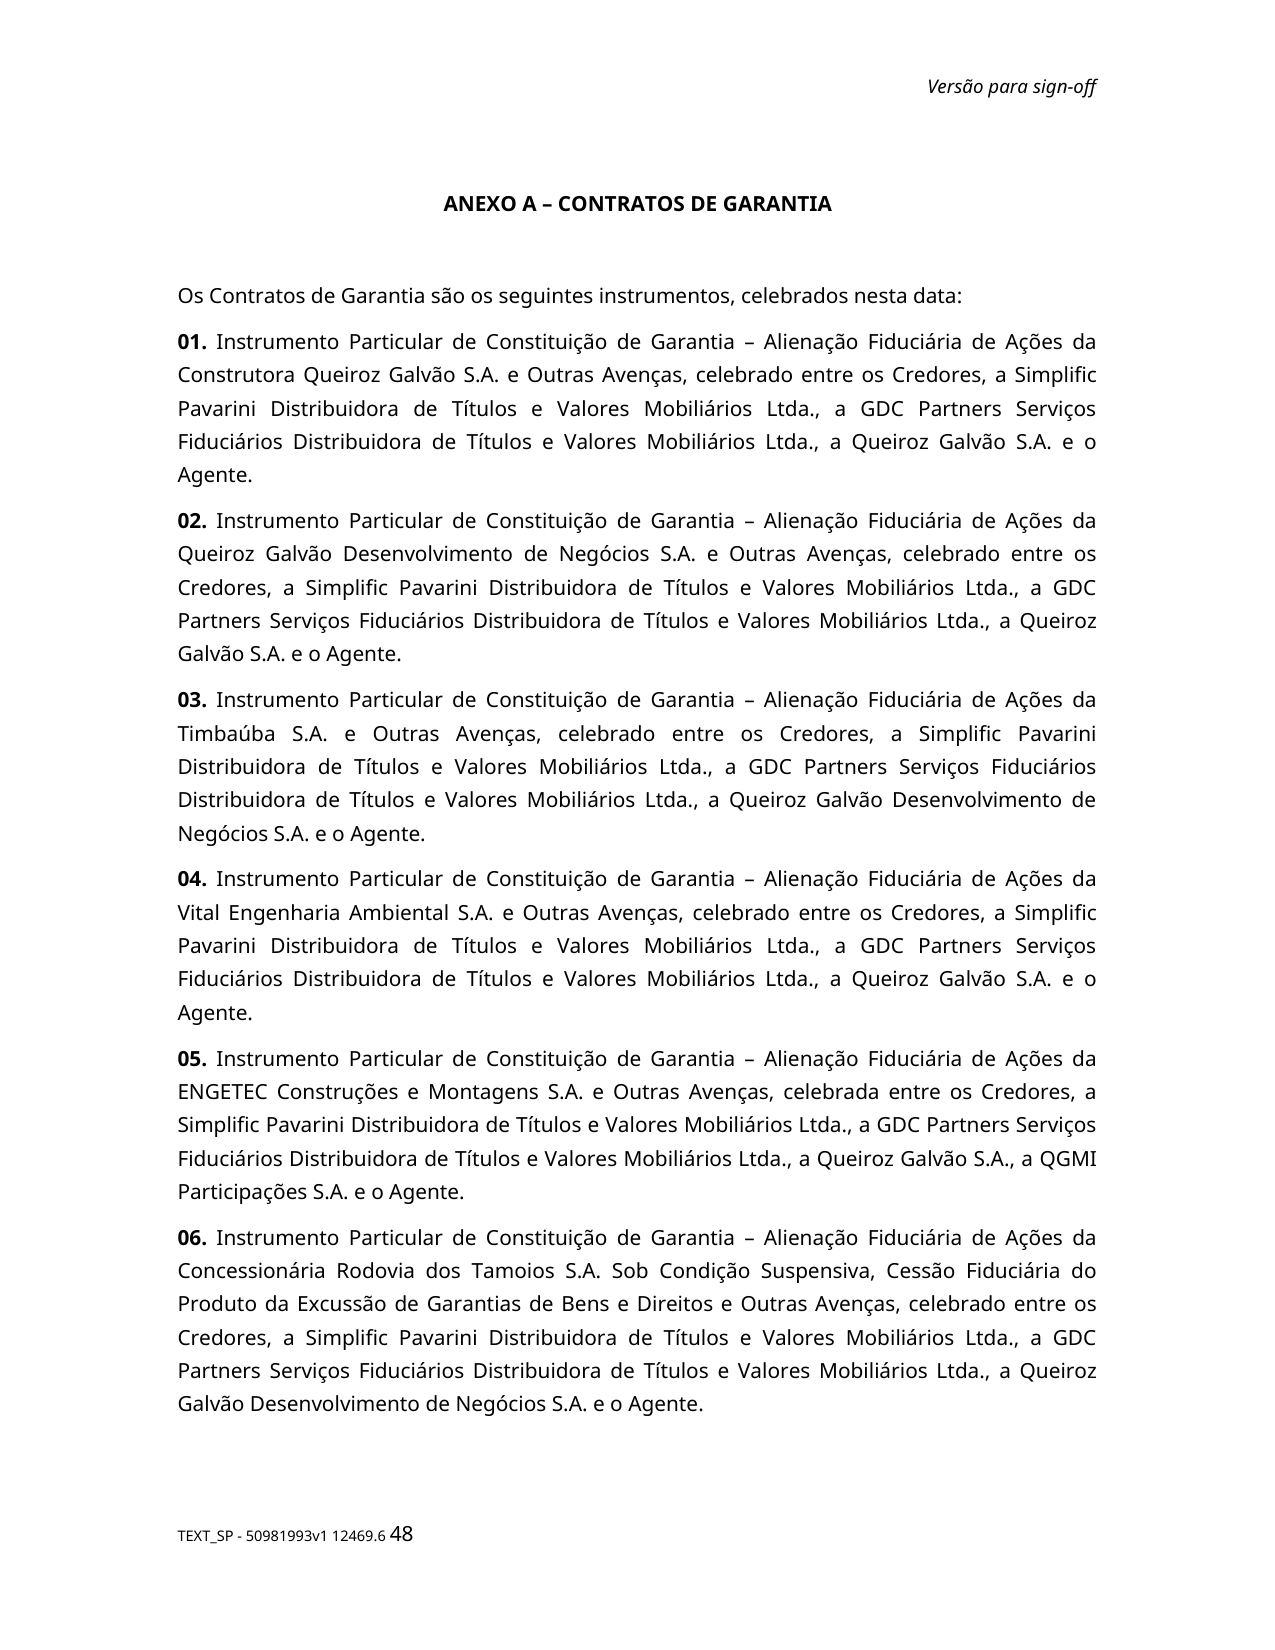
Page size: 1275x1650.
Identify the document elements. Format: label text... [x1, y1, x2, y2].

text 05. Instrumento Particular de Constituição de Garantia – Alienação Fiduciária de Ações da ENGETEC Construções e Montagens S.A. e Outras Avenças, celebrada entre os Credores, a Simplific Pavarini Distribuidora de Títulos e Valores Mobiliários Ltda., a GDC Partners Serviços Fiduciários Distribuidora de Títulos e Valores Mobiliários Ltda., a Queiroz Galvão S.A., a QGMI Participações S.A. e o Agente. [177, 1039, 1098, 1206]
text 04. Instrumento Particular de Constituição de Garantia – Alienação Fiduciária de Ações da Vital Engenharia Ambiental S.A. e Outras Avenças, celebrado entre os Credores, a Simplific Pavarini Distribuidora de Títulos e Valores Mobiliários Ltda., a GDC Partners Serviços Fiduciários Distribuidora de Títulos e Valores Mobiliários Ltda., a Queiroz Galvão S.A. e o Agente. [177, 860, 1098, 1027]
text 01. Instrumento Particular de Constituição de Garantia – Alienação Fiduciária de Ações da Construtora Queiroz Galvão S.A. e Outras Avenças, celebrado entre os Credores, a Simplific Pavarini Distribuidora de Títulos e Valores Mobiliários Ltda., a GDC Partners Serviços Fiduciários Distribuidora de Títulos e Valores Mobiliários Ltda., a Queiroz Galvão S.A. e o Agente. [177, 323, 1098, 489]
text 02. Instrumento Particular de Constituição de Garantia – Alienação Fiduciária de Ações da Queiroz Galvão Desenvolvimento de Negócios S.A. e Outras Avenças, celebrado entre os Credores, a Simplific Pavarini Distribuidora de Títulos e Valores Mobiliários Ltda., a GDC Partners Serviços Fiduciários Distribuidora de Títulos e Valores Mobiliários Ltda., a Queiroz Galvão S.A. e o Agente. [177, 502, 1098, 668]
text Os Contratos de Garantia são os seguintes instrumentos, celebrados nesta data: [177, 277, 1098, 310]
text ANEXO A – CONTRATOS DE GARANTIA [177, 185, 1098, 218]
text 03. Instrumento Particular de Constituição de Garantia – Alienação Fiduciária de Ações da Timbaúba S.A. e Outras Avenças, celebrado entre os Credores, a Simplific Pavarini Distribuidora de Títulos e Valores Mobiliários Ltda., a GDC Partners Serviços Fiduciários Distribuidora de Títulos e Valores Mobiliários Ltda., a Queiroz Galvão Desenvolvimento de Negócios S.A. e o Agente. [177, 681, 1098, 848]
text 06. Instrumento Particular de Constituição de Garantia – Alienação Fiduciária de Ações da Concessionária Rodovia dos Tamoios S.A. Sob Condição Suspensiva, Cessão Fiduciária do Produto da Excussão de Garantias de Bens e Direitos e Outras Avenças, celebrado entre os Credores, a Simplific Pavarini Distribuidora de Títulos e Valores Mobiliários Ltda., a GDC Partners Serviços Fiduciários Distribuidora de Títulos e Valores Mobiliários Ltda., a Queiroz Galvão Desenvolvimento de Negócios S.A. e o Agente. [177, 1218, 1098, 1418]
